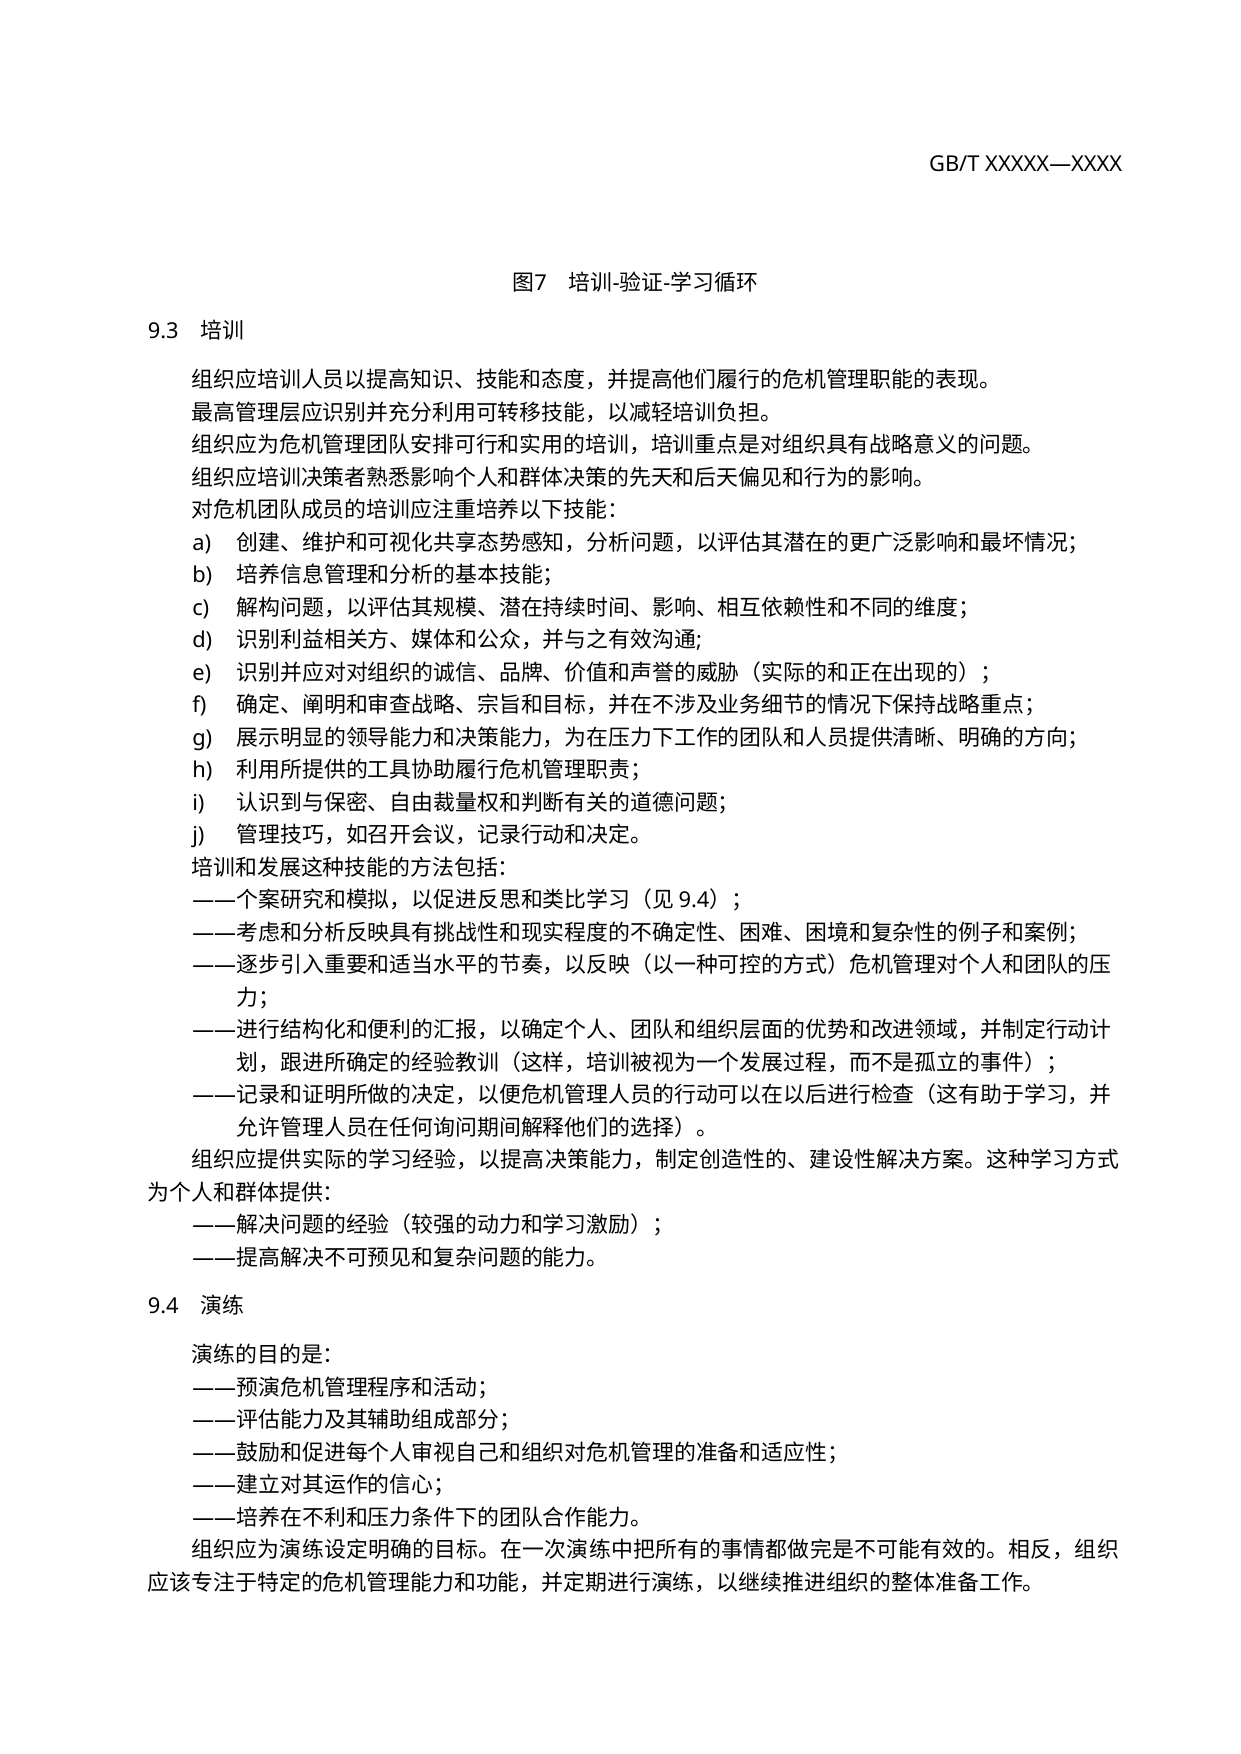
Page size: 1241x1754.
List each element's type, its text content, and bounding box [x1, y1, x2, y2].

text 预演危机管理程序和活动； [192, 1369, 1122, 1402]
text 演练 [148, 1288, 1122, 1321]
text 记录和证明所做的决定，以便危机管理人员的行动可以在以后进行检查（这有助于学习，并允许管理人员在任何询问期间解释他们的选择）。 [192, 1077, 1122, 1142]
list 创建、维护和可视化共享态势感知，分析问题，以评估其潜在的更广泛影响和最坏情况； [192, 524, 1122, 557]
text 演练的目的是： [148, 1337, 1122, 1369]
text 进行结构化和便利的汇报，以确定个人、团队和组织层面的优势和改进领域，并制定行动计划，跟进所确定的经验教训（这样，培训被视为一个发展过程，而不是孤立的事件）； [192, 1012, 1122, 1077]
text 个案研究和模拟，以促进反思和类比学习（见9.4）； [192, 882, 1122, 914]
text 逐步引入重要和适当水平的节奏，以反映（以一种可控的方式）危机管理对个人和团队的压力； [192, 947, 1122, 1012]
text 最高管理层应识别并充分利用可转移技能，以减轻培训负担。 [148, 394, 1122, 427]
text 组织应提供实际的学习经验，以提高决策能力，制定创造性的、建设性解决方案。这种学习方式为个人和群体提供： [148, 1142, 1122, 1207]
text 培训 [148, 313, 1122, 346]
text 培养在不利和压力条件下的团队合作能力。 [192, 1499, 1122, 1532]
text 认识到与保密、自由裁量权和判断有关的道德问题； [192, 784, 1122, 817]
text 展示明显的领导能力和决策能力，为在压力下工作的团队和人员提供清晰、明确的方向； [192, 719, 1122, 752]
text 培训-验证-学习循环 [148, 264, 1122, 297]
text 解构问题，以评估其规模、潜在持续时间、影响、相互依赖性和不同的维度； [192, 589, 1122, 622]
text 组织应为演练设定明确的目标。在一次演练中把所有的事情都做完是不可能有效的。相反，组织应该专注于特定的危机管理能力和功能，并定期进行演练，以继续推进组织的整体准备工作。 [148, 1532, 1122, 1597]
text 鼓励和促进每个人审视自己和组织对危机管理的准备和适应性； [192, 1434, 1122, 1467]
text 识别利益相关方、媒体和公众，并与之有效沟通; [192, 622, 1122, 654]
text 组织应培训决策者熟悉影响个人和群体决策的先天和后天偏见和行为的影响。 [148, 459, 1122, 492]
text 培训和发展这种技能的方法包括： [148, 849, 1122, 882]
text 对危机团队成员的培训应注重培养以下技能： [148, 492, 1122, 524]
text 利用所提供的工具协助履行危机管理职责； [192, 752, 1122, 784]
text 识别并应对对组织的诚信、品牌、价值和声誉的威胁（实际的和正在出现的）； [192, 654, 1122, 687]
text 确定、阐明和审查战略、宗旨和目标，并在不涉及业务细节的情况下保持战略重点； [192, 687, 1122, 719]
text 组织应为危机管理团队安排可行和实用的培训，培训重点是对组织具有战略意义的问题。 [148, 427, 1122, 459]
text 培养信息管理和分析的基本技能； [192, 557, 1122, 589]
text 考虑和分析反映具有挑战性和现实程度的不确定性、困难、困境和复杂性的例子和案例； [192, 914, 1122, 947]
text 提高解决不可预见和复杂问题的能力。 [192, 1239, 1122, 1272]
text 组织应培训人员以提高知识、技能和态度，并提高他们履行的危机管理职能的表现。 [148, 362, 1122, 394]
text 解决问题的经验（较强的动力和学习激励）； [192, 1207, 1122, 1239]
text 评估能力及其辅助组成部分； [192, 1402, 1122, 1434]
text 管理技巧，如召开会议，记录行动和决定。 [192, 817, 1122, 849]
text 建立对其运作的信心； [192, 1467, 1122, 1499]
